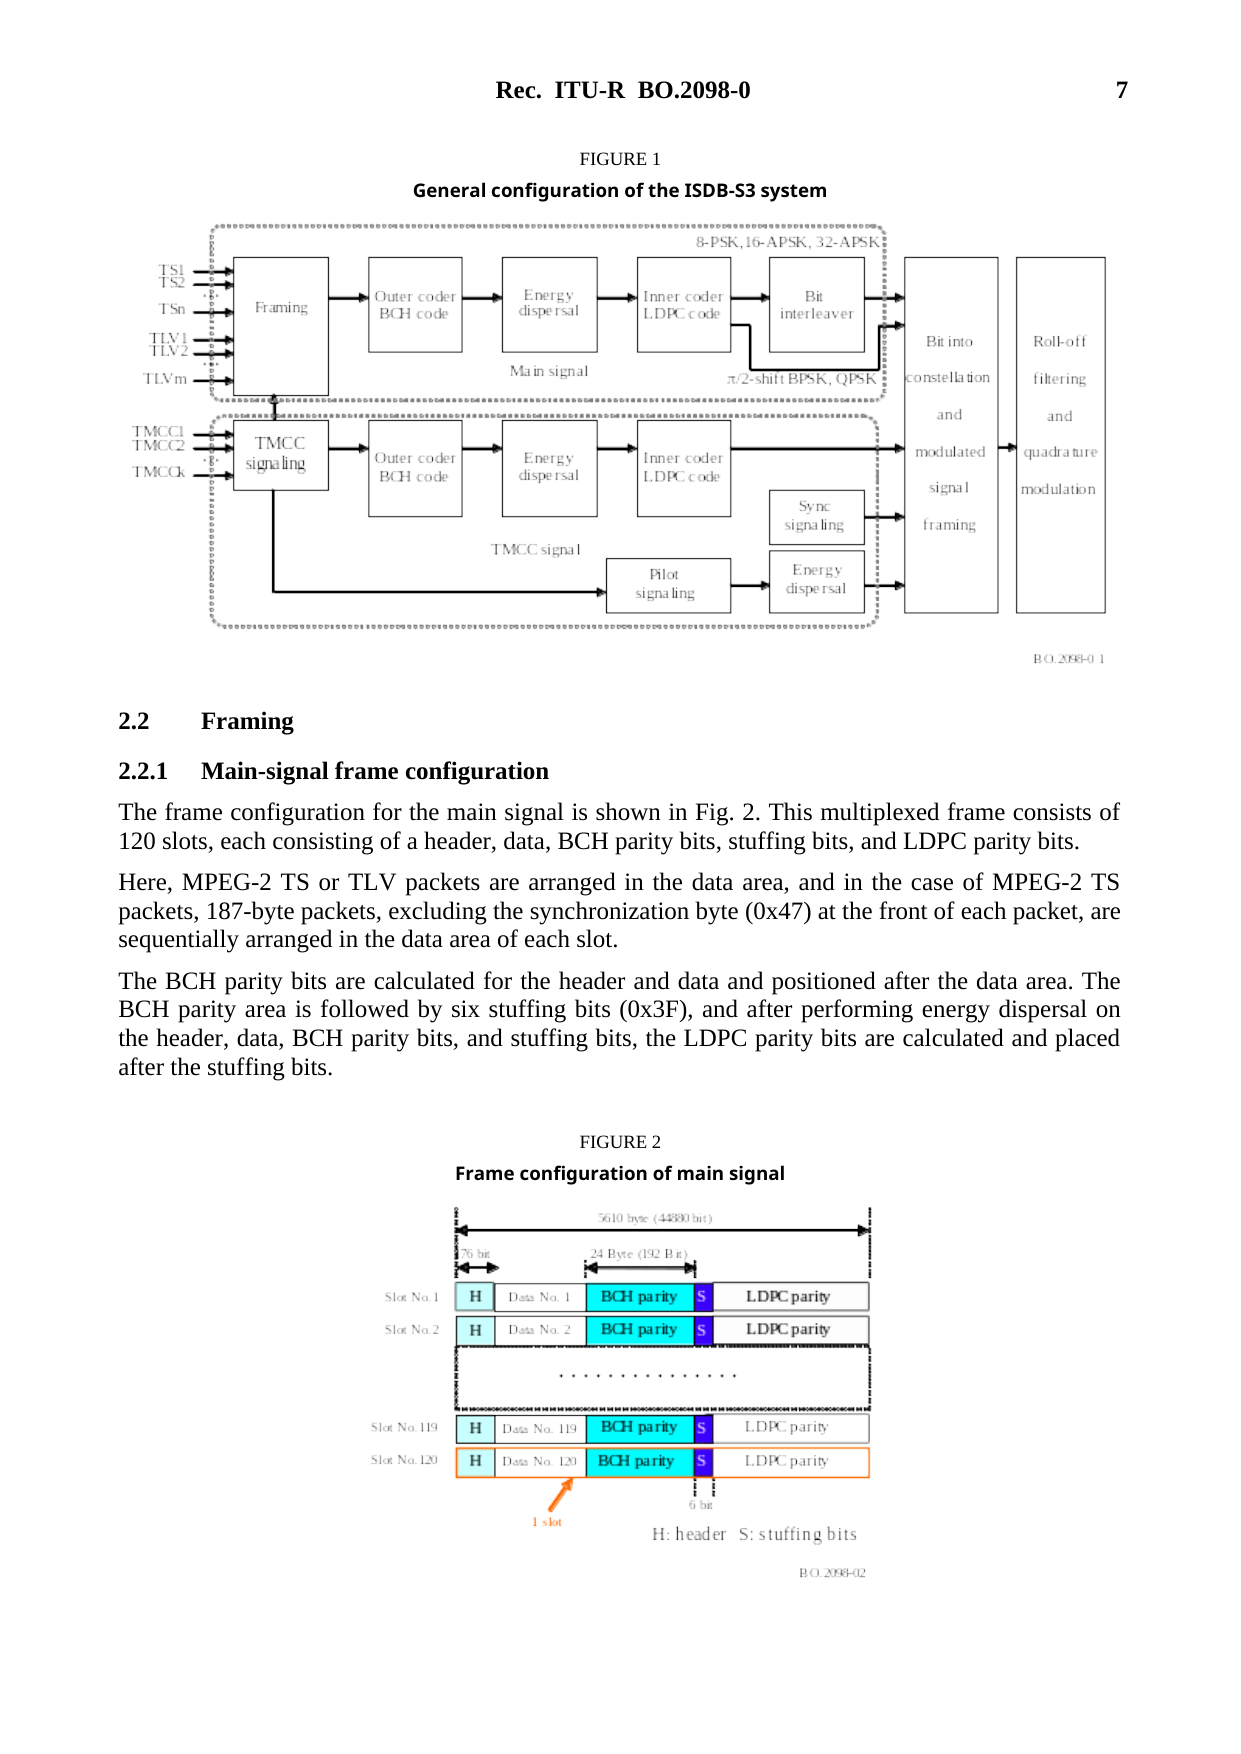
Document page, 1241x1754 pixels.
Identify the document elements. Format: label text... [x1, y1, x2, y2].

subtitle 2.2 Framing [118, 706, 1122, 735]
subtitle 2.2.1 Main-signal frame configuration [118, 756, 1122, 784]
title Frame configuration of main signal [118, 1161, 1122, 1186]
text FIGURE 2 [118, 1131, 1122, 1152]
text FIGURE 1 [118, 148, 1122, 169]
text Here, MPEG-2 TS or TLV packets are arranged in the data area, and in the case of MPEG-2 TS packets, 187-byte packets, excluding the synchronization byte (0x47) at the front of each packet, are sequentially arranged in the data area of each slot. [118, 867, 1122, 953]
text The frame configuration for the main signal is shown in Fig. 2. This multiplexed frame consists of 120 slots, each consisting of a header, data, BCH parity bits, stuffing bits, and LDPC parity bits. [118, 797, 1122, 854]
title General configuration of the ISDB-S3 system [118, 178, 1122, 203]
text The BCH parity bits are calculated for the header and data and positioned after the data area. The BCH parity area is followed by six stuffing bits (0x3F), and after performing energy dispersal on the header, data, BCH parity bits, and stuffing bits, the LDPC parity bits are calculated and placed after the stuffing bits. [118, 966, 1122, 1081]
